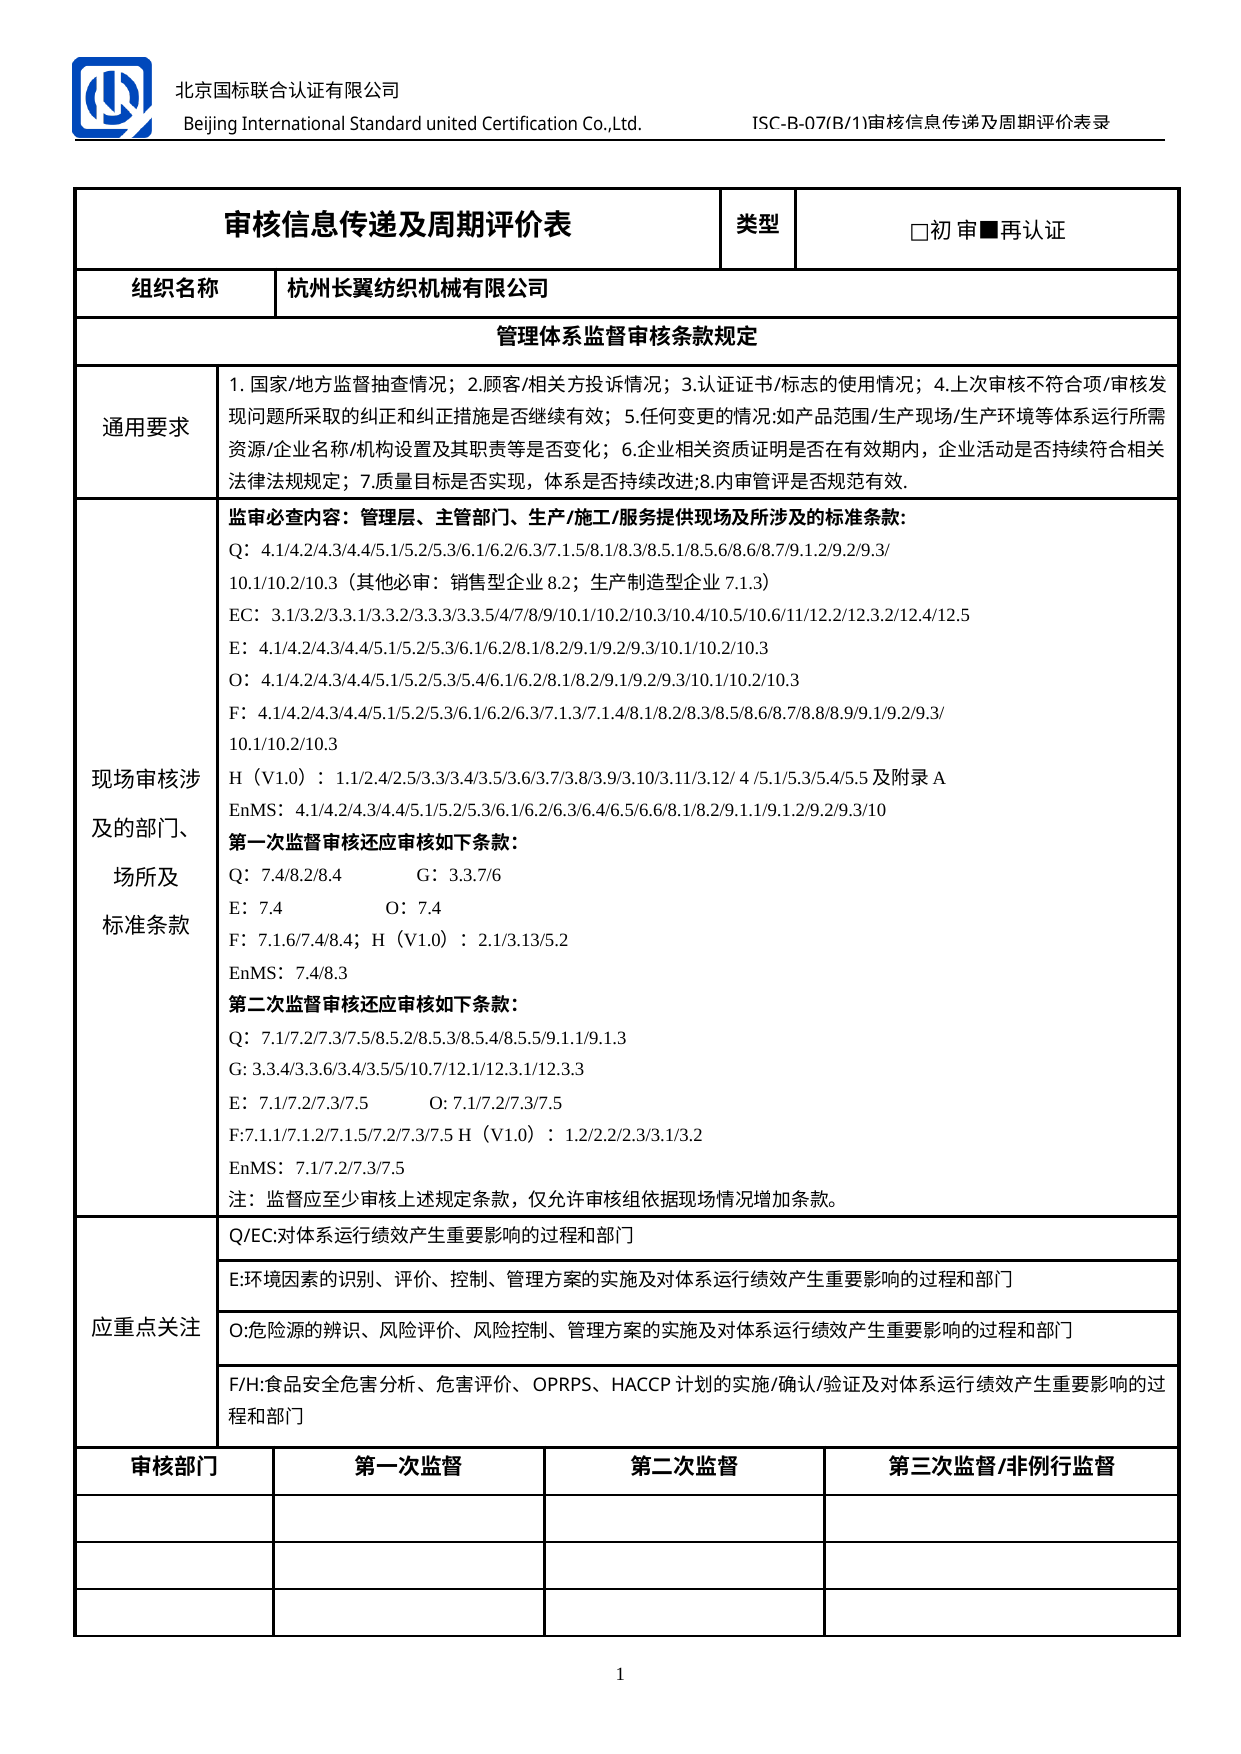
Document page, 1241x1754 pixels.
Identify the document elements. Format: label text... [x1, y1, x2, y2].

table_cell [275, 1543, 543, 1588]
table_cell 应重点关注 [77, 1218, 216, 1446]
table_cell [275, 1590, 543, 1635]
table_cell [77, 1496, 272, 1541]
table_cell 第二次监督 [546, 1449, 823, 1494]
table_cell 监审必查内容：管理层、主管部门、生产/施工/服务提供现场及所涉及的标准条款: Q：4.1/4.2/4.3/4.4/5.1/5.2/5.3/6.1/6.2/6.3/7.1.5/8.1/8.3/8.5.1/8.5.6/8.6/8.7/9.1.2/9.2/9.3/ 10.1/10.2/10.3（其他必审：销售型企业8.2；生产制造型企业7.1.3） EC：3.1/3.2/3.3.1/3.3.2/3.3.3/3.3.5/4/7/8/9/10.1/10.2/10.3/10.4/10.5/10.6/11/12.2/12.3.2/12.4/12.5 E：4.1/4.2/4.3/4.4/5.1/5.2/5.3/6.1/6.2/8.1/8.2/9.1/9.2/9.3/10.1/10.2/10.3 O：4.1/4.2/4.3/4.4/5.1/5.2/5.3/5.4/6.1/6.2/8.1/8.2/9.1/9.2/9.3/10.1/10.2/10.3 F：4.1/4.2/4.3/4.4/5.1/5.2/5.3/6.1/6.2/6.3/7.1.3/7.1.4/8.1/8.2/8.3/8.5/8.6/8.7/8.8/8.9/9.1/9.2/9.3/ 10.1/10.2/10.3 H（V1.0）：1.1/2.4/2.5/3.3/3.4/3.5/3.6/3.7/3.8/3.9/3.10/3.11/3.12/ 4 /5.1/5.3/5.4/5.5及附录A EnMS：4.1/4.2/4.3/4.4/5.1/5.2/5.3/6.1/6.2/6.3/6.4/6.5/6.6/8.1/8.2/9.1.1/9.1.2/9.2/9.3/10 第一次监督审核还应审核如下条款： Q：7.4/8.2/8.4 G：3.3.7/6 E：7.4 O：7.4 F：7.1.6/7.4/8.4；H（V1.0）：2.1/3.13/5.2 EnMS：7.4/8.3 第二次监督审核还应审核如下条款： Q：7.1/7.2/7.3/7.5/8.5.2/8.5.3/8.5.4/8.5.5/9.1.1/9.1.3 G: 3.3.4/3.3.6/3.4/3.5/5/10.7/12.1/12.3.1/12.3.3 E：7.1/7.2/7.3/7.5 O: 7.1/7.2/7.3/7.5 F:7.1.1/7.1.2/7.1.5/7.2/7.3/7.5 H（V1.0）：1.2/2.2/2.3/3.1/3.2 EnMS：7.1/7.2/7.3/7.5 注：监督应至少审核上述规定条款，仅允许审核组依据现场情况增加条款。 [219, 500, 1177, 1215]
table_header □初 审■再认证 [797, 190, 1177, 267]
table_cell [826, 1543, 1177, 1588]
table_cell [546, 1543, 823, 1588]
table_header 审核信息传递及周期评价表 [77, 190, 719, 267]
table_cell 通用要求 [77, 367, 216, 497]
table_cell [826, 1496, 1177, 1541]
table_cell 组织名称 [77, 271, 274, 316]
table_cell E:环境因素的识别、评价、控制、管理方案的实施及对体系运行绩效产生重要影响的过程和部门 [219, 1262, 1177, 1310]
table_cell 杭州长翼纺织机械有限公司 [277, 271, 1177, 316]
table_cell 第一次监督 [275, 1449, 543, 1494]
table_cell [826, 1590, 1177, 1635]
table_cell [546, 1590, 823, 1635]
table_cell 审核部门 [77, 1449, 272, 1494]
table_cell [77, 1590, 272, 1635]
table_cell 1. 国家/地方监督抽查情况；2.顾客/相关方投诉情况；3.认证证书/标志的使用情况；4.上次审核不符合项/审核发现问题所采取的纠正和纠正措施是否继续有效；5.任何变更的情况:如产品范围/生产现场/生产环境等体系运行所需资源/企业名称/机构设置及其职责等是否变化；6.企业相关资质证明是否在有效期内，企业活动是否持续符合相关法律法规规定；7.质量目标是否实现，体系是否持续改进;8.内审管评是否规范有效. [219, 367, 1177, 497]
table_cell F/H:食品安全危害分析、危害评价、OPRPS、HACCP计划的实施/确认/验证及对体系运行绩效产生重要影响的过程和部门 [219, 1367, 1177, 1446]
table_header 类型 [722, 190, 794, 267]
table_cell 现场审核涉及的部门、场所及 标准条款 [77, 500, 216, 1215]
table_cell 第三次监督/非例行监督 [826, 1449, 1177, 1494]
table_cell [77, 1543, 272, 1588]
table_cell O:危险源的辨识、风险评价、风险控制、管理方案的实施及对体系运行绩效产生重要影响的过程和部门 [219, 1313, 1177, 1364]
picture [72, 57, 152, 138]
table_cell [546, 1496, 823, 1541]
table_cell 管理体系监督审核条款规定 [77, 319, 1177, 364]
table_cell [275, 1496, 543, 1541]
table_cell Q/EC:对体系运行绩效产生重要影响的过程和部门 [219, 1218, 1177, 1259]
